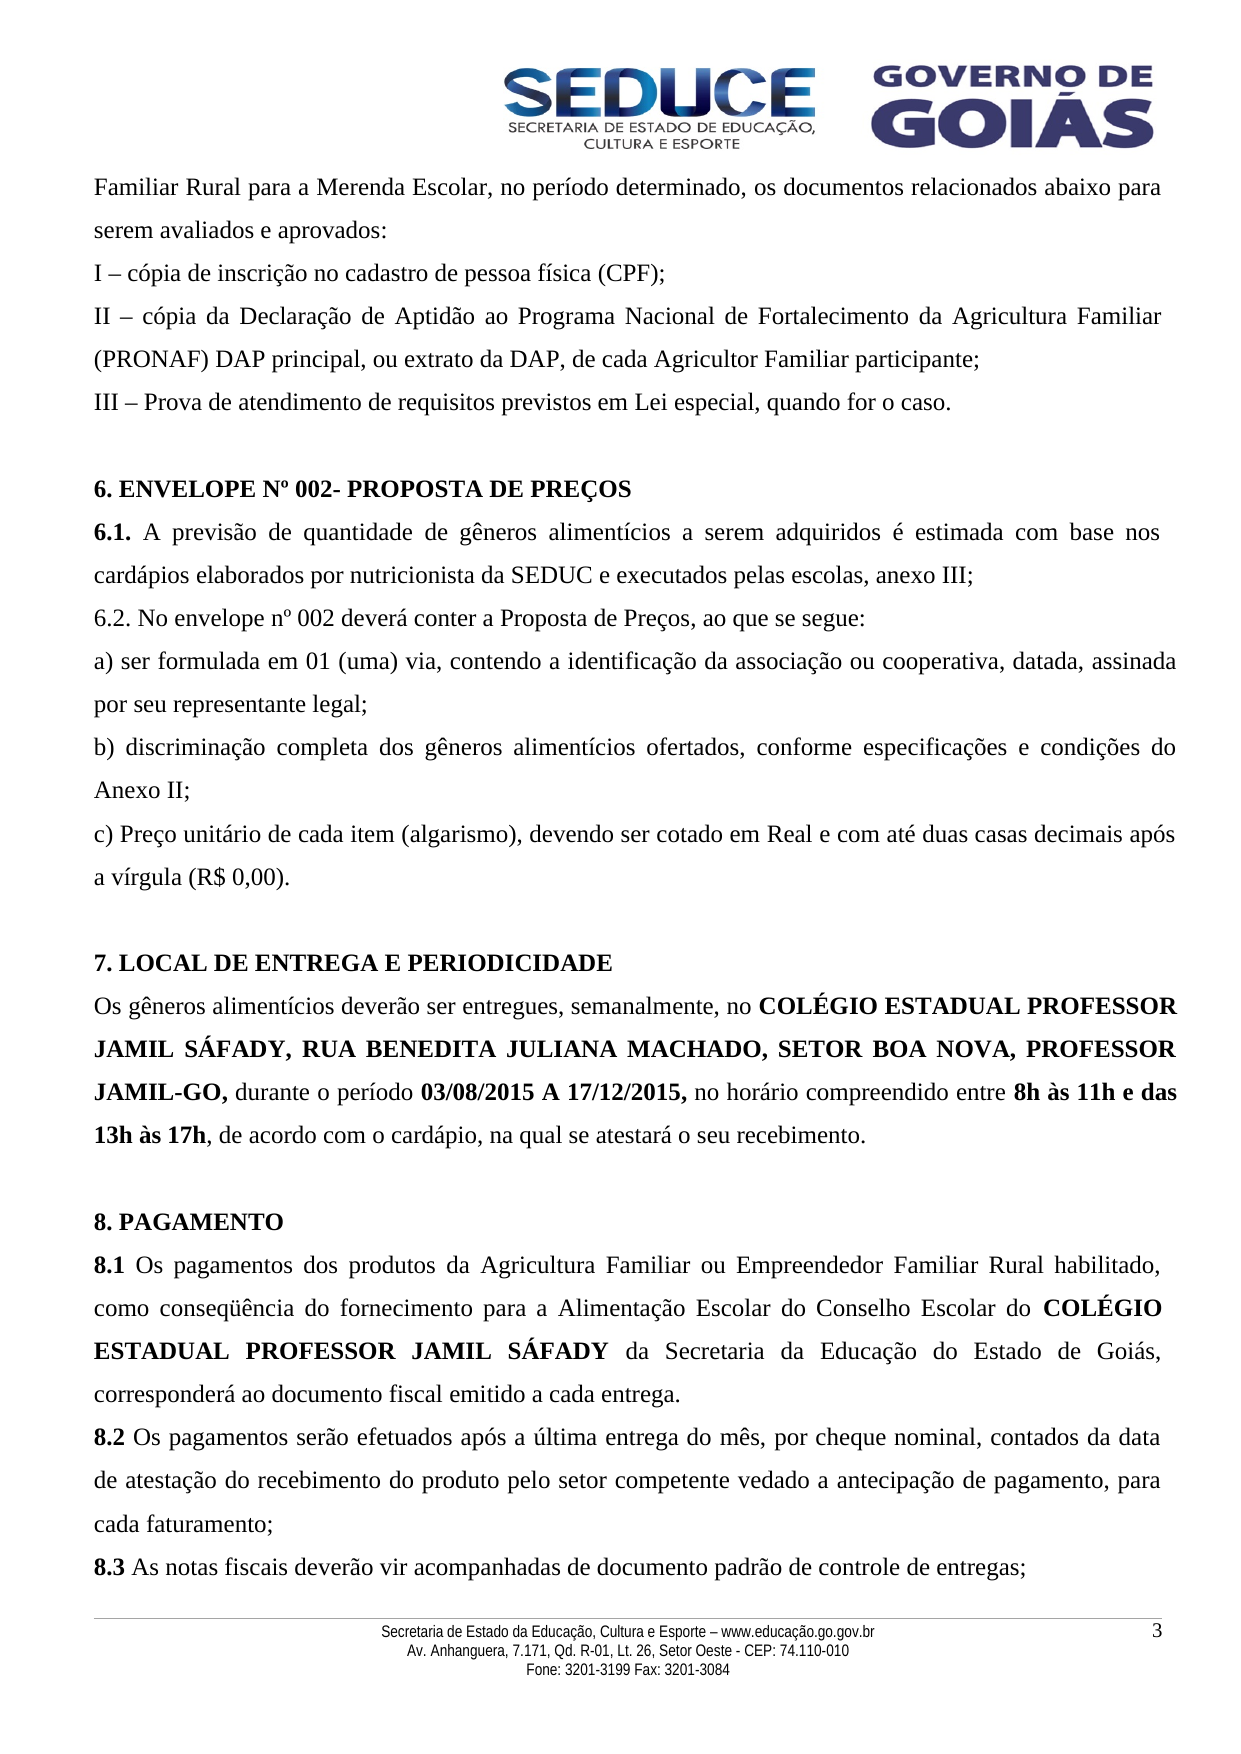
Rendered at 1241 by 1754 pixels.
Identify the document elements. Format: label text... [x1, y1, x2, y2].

text 7. LOCAL DE ENTREGA E PERIODICIDADE [94, 948, 1177, 977]
text 8. PAGAMENTO [94, 1207, 1177, 1236]
text Os gêneros alimentícios deverão ser entregues, semanalmente, no COLÉGIO ESTADUAL PROFESSOR JAMIL SÁFADY, RUA BENEDITA JULIANA MACHADO, SETOR BOA NOVA, PROFESSOR JAMIL-GO, durante o período 03/08/2015 A 17/12/2015, no horário compreendido entre 8h às 11h e das 13h às 17h, de acordo com o cardápio, na qual se atestará o seu recebimento. [94, 991, 1177, 1149]
text b) discriminação completa dos gêneros alimentícios ofertados, conforme especificações e condições do Anexo II; [94, 732, 1177, 804]
text 6. ENVELOPE Nº 002- PROPOSTA DE PREÇOS [94, 474, 1162, 502]
text 8.1 Os pagamentos dos produtos da Agricultura Familiar ou Empreendedor Familiar Rural habilitado, como conseqüência do fornecimento para a Alimentação Escolar do Conselho Escolar do COLÉGIO ESTADUAL PROFESSOR JAMIL SÁFADY da Secretaria da Educação do Estado de Goiás, corresponderá ao documento fiscal emitido a cada entrega. [94, 1250, 1162, 1408]
text 8.2 Os pagamentos serão efetuados após a última entrega do mês, por cheque nominal, contados da data de atestação do recebimento do produto pelo setor competente vedado a antecipação de pagamento, para cada faturamento; [94, 1422, 1162, 1537]
picture [503, 59, 1163, 158]
text 8.3 As notas fiscais deverão vir acompanhadas de documento padrão de controle de entregas; [94, 1552, 1162, 1581]
text c) Preço unitário de cada item (algarismo), devendo ser cotado em Real e com até duas casas decimais após a vírgula (R$ 0,00). [94, 819, 1177, 891]
text a) ser formulada em 01 (uma) via, contendo a identificação da associação ou cooperativa, datada, assinada por seu representante legal; [94, 646, 1177, 718]
text 6.2. No envelope nº 002 deverá conter a Proposta de Preços, ao que se segue: [94, 603, 1177, 632]
text III – Prova de atendimento de requisitos previstos em Lei especial, quando for o caso. [94, 387, 1162, 416]
text II – cópia da Declaração de Aptidão ao Programa Nacional de Fortalecimento da Agricultura Familiar (PRONAF) DAP principal, ou extrato da DAP, de cada Agricultor Familiar participante; [94, 301, 1162, 373]
text I – cópia de inscrição no cadastro de pessoa física (CPF); [94, 258, 1162, 287]
text 6.1. A previsão de quantidade de gêneros alimentícios a serem adquiridos é estimada com base nos cardápios elaborados por nutricionista da SEDUC e executados pelas escolas, anexo III; [94, 517, 1162, 589]
